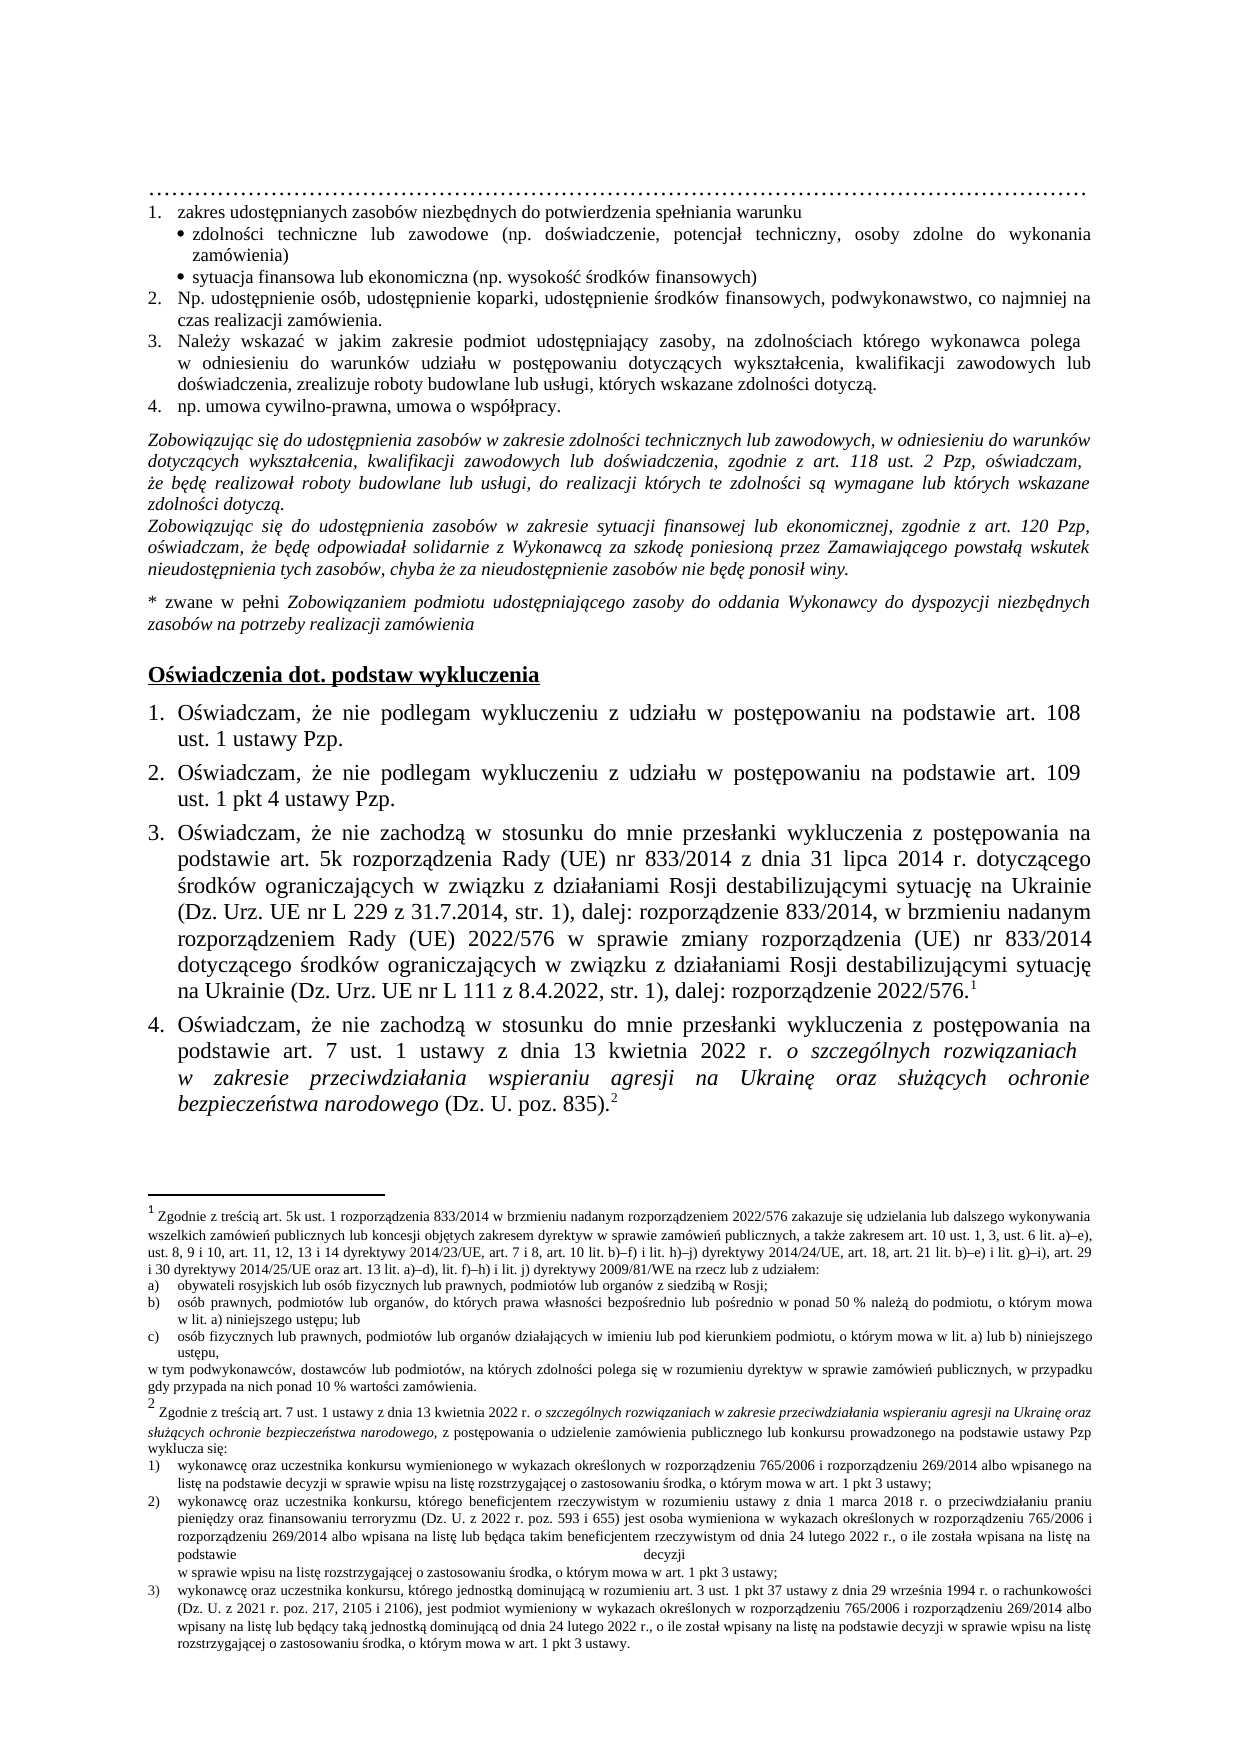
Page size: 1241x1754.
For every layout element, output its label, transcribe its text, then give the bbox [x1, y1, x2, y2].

text Zobowiązując się do udostępnienia zasobów w zakresie zdolności technicznych lub zawodowych, w odniesieniu do warunków dotyczących wykształcenia, kwalifikacji zawodowych lub doświadczenia, zgodnie z art. 118 ust. 2 Pzp, oświadczam, że będę realizował roboty budowlane lub usługi, do realizacji których te zdolności są wymagane lub których wskazane zdolności dotyczą. [148, 428, 1093, 515]
list Oświadczam, że nie podlegam wykluczeniu z udziału w postępowaniu na podstawie art. 108 ust. 1 ustawy Pzp. [148, 699, 1093, 752]
list Oświadczam, że nie podlegam wykluczeniu z udziału w postępowaniu na podstawie art. 109 ust. 1 pkt 4 ustawy Pzp. [148, 759, 1093, 812]
list Oświadczam, że nie zachodzą w stosunku do mnie przesłanki wykluczenia z postępowania na podstawie art. 5k rozporządzenia Rady (UE) nr 833/2014 z dnia 31 lipca 2014 r. dotyczącego środków ograniczających w związku z działaniami Rosji destabilizującymi sytuację na Ukrainie (Dz. Urz. UE nr L 229 z 31.7.2014, str. 1), dalej: rozporządzenie 833/2014, w brzmieniu nadanym rozporządzeniem Rady (UE) 2022/576 w sprawie zmiany rozporządzenia (UE) nr 833/2014 dotyczącego środków ograniczających w związku z działaniami Rosji destabilizującymi sytuację na Ukrainie (Dz. Urz. UE nr L 111 z 8.4.2022, str. 1), dalej: rozporządzenie 2022/576. [148, 819, 1093, 1004]
list sytuacja finansowa lub ekonomiczna (np. wysokość środków finansowych) [177, 266, 1093, 287]
text Zobowiązując się do udostępnienia zasobów w zakresie sytuacji finansowej lub ekonomicznej, zgodnie z art. 120 Pzp, oświadczam, że będę odpowiadał solidarnie z Wykonawcą za szkodę poniesioną przez Zamawiającego powstałą wskutek nieudostępnienia tych zasobów, chyba że za nieudostępnienie zasobów nie będę ponosił winy. [148, 515, 1093, 579]
list Np. udostępnienie osób, udostępnienie koparki, udostępnienie środków finansowych, podwykonawstwo, co najmniej na czas realizacji zamówienia. [148, 287, 1093, 330]
list Należy wskazać w jakim zakresie podmiot udostępniający zasoby, na zdolnościach którego wykonawca polega w odniesieniu do warunków udziału w postępowaniu dotyczących wykształcenia, kwalifikacji zawodowych lub doświadczenia, zrealizuje roboty budowlane lub usługi, których wskazane zdolności dotyczą. [148, 330, 1093, 395]
list zakres udostępnianych zasobów niezbędnych do potwierdzenia spełniania warunku [148, 201, 1093, 222]
list np. umowa cywilno-prawna, umowa o współpracy. [148, 395, 1093, 416]
list Oświadczam, że nie zachodzą w stosunku do mnie przesłanki wykluczenia z postępowania na podstawie art. 7 ust. 1 ustawy z dnia 13 kwietnia 2022 r. o szczególnych rozwiązaniach w zakresie przeciwdziałania wspieraniu agresji na Ukrainę oraz służących ochronie bezpieczeństwa narodowego (Dz. U. poz. 835). [148, 1011, 1093, 1116]
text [148, 174, 1093, 201]
text Oświadczenia dot. podstaw wykluczenia [148, 661, 1093, 687]
list zdolności techniczne lub zawodowe (np. doświadczenie, potencjał techniczny, osoby zdolne do wykonania zamówienia) [177, 222, 1093, 266]
text * zwane w pełni Zobowiązaniem podmiotu udostępniającego zasoby do oddania Wykonawcy do dyspozycji niezbędnych zasobów na potrzeby realizacji zamówienia [148, 591, 1093, 634]
